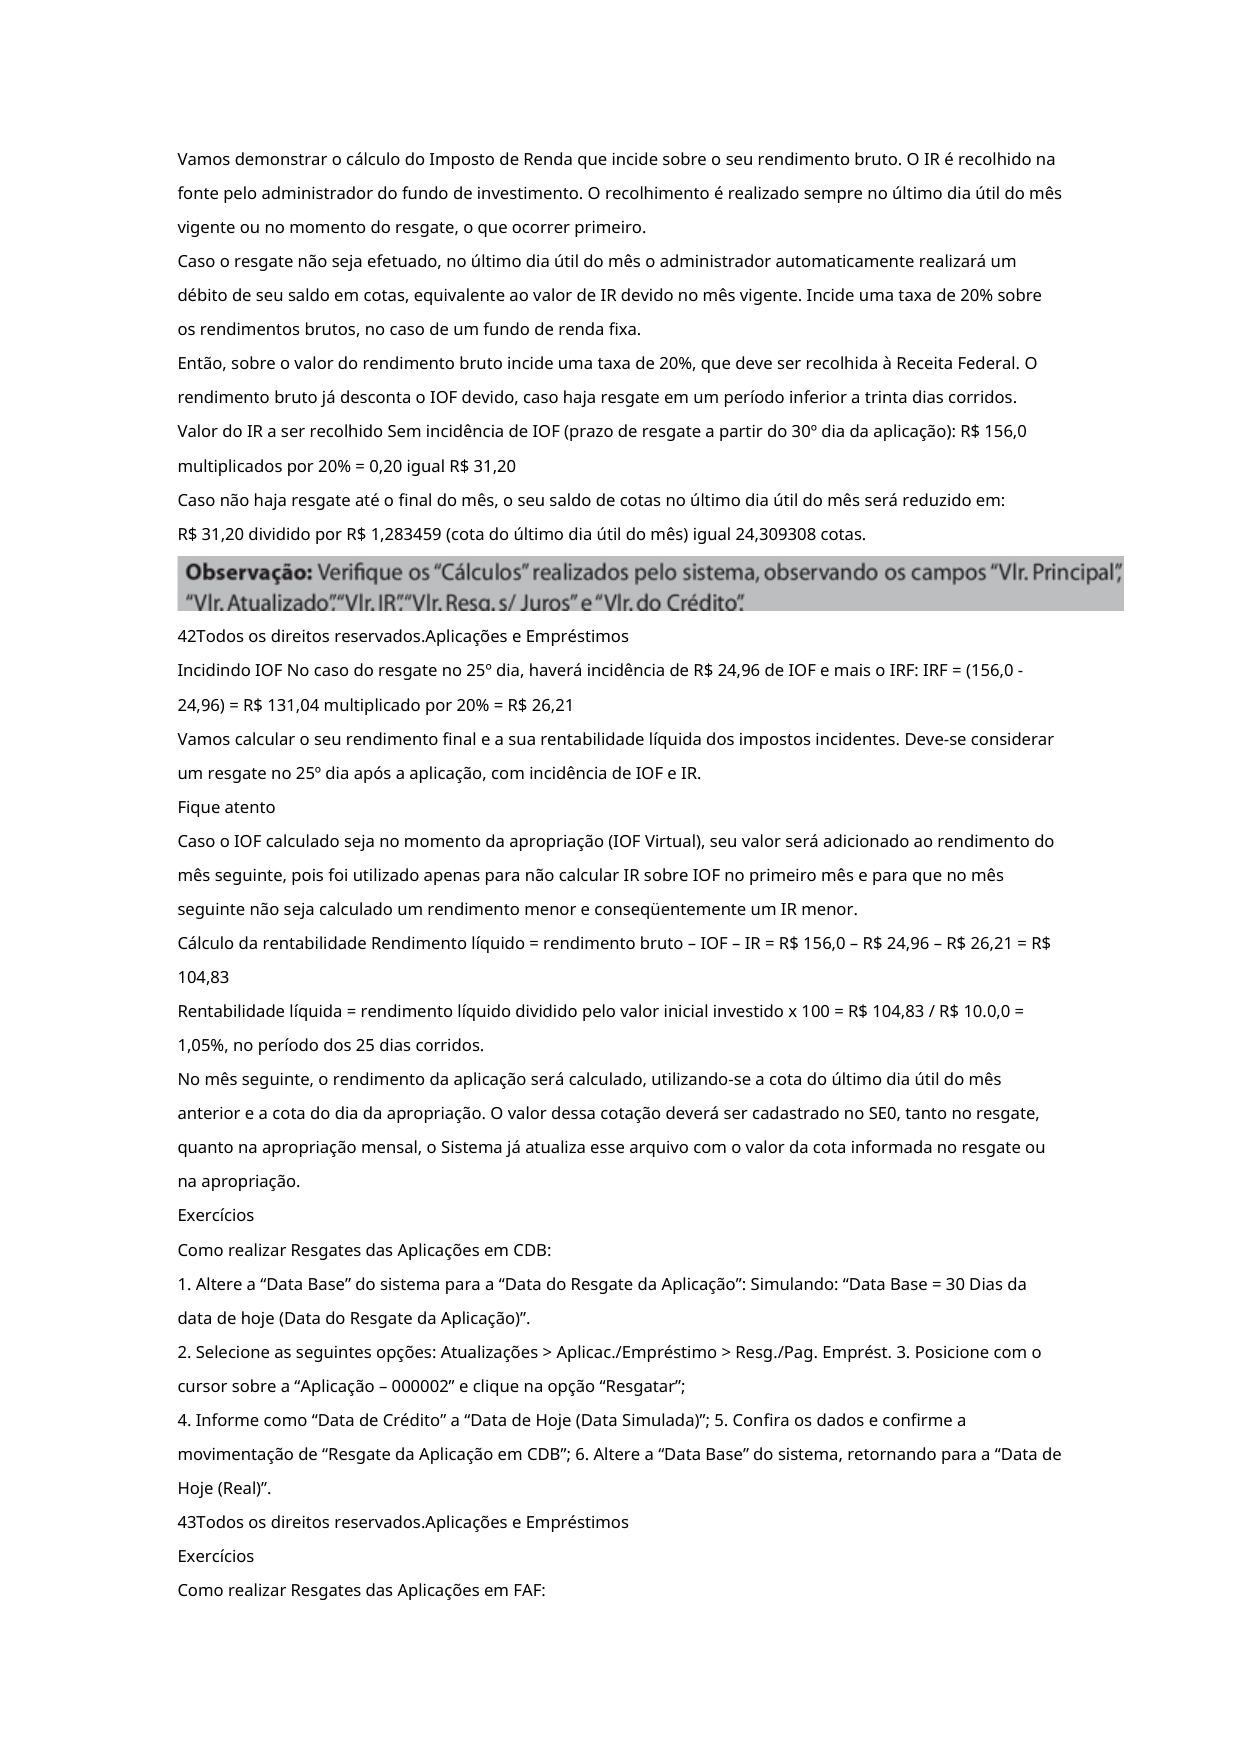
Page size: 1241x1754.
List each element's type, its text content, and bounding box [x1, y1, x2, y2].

text 1. Altere a “Data Base” do sistema para a “Data do Resgate da Aplicação”: Simulando: “Data Base = 30 Dias da data de hoje (Data do Resgate da Aplicação)”. [177, 1272, 1063, 1329]
text 43Todos os direitos reservados.Aplicações e Empréstimos [177, 1511, 1063, 1533]
text 42Todos os direitos reservados.Aplicações e Empréstimos [177, 625, 1063, 648]
text Valor do IR a ser recolhido Sem incidência de IOF (prazo de resgate a partir do 30º dia da aplicação): R$ 156,0 multiplicados por 20% = 0,20 igual R$ 31,20 [177, 420, 1063, 477]
text Como realizar Resgates das Aplicações em FAF: [177, 1579, 1063, 1601]
text Como realizar Resgates das Aplicações em CDB: [177, 1238, 1063, 1261]
text Cálculo da rentabilidade Rendimento líquido = rendimento bruto – IOF – IR = R$ 156,0 – R$ 24,96 – R$ 26,21 = R$ 104,83 [177, 932, 1063, 988]
text Incidindo IOF No caso do resgate no 25º dia, haverá incidência de R$ 24,96 de IOF e mais o IRF: IRF = (156,0 - 24,96) = R$ 131,04 multiplicado por 20% = R$ 26,21 [177, 659, 1063, 716]
text Exercícios [177, 1545, 1063, 1567]
text R$ 31,20 dividido por R$ 1,283459 (cota do último dia útil do mês) igual 24,309308 cotas. [177, 522, 1063, 545]
text No mês seguinte, o rendimento da aplicação será calculado, utilizando-se a cota do último dia útil do mês anterior e a cota do dia da apropriação. O valor dessa cotação deverá ser cadastrado no SE0, tanto no resgate, quanto na apropriação mensal, o Sistema já atualiza esse arquivo com o valor da cota informada no resgate ou na apropriação. [177, 1068, 1063, 1193]
text Caso o IOF calculado seja no momento da apropriação (IOF Virtual), seu valor será adicionado ao rendimento do mês seguinte, pois foi utilizado apenas para não calcular IR sobre IOF no primeiro mês e para que no mês seguinte não seja calculado um rendimento menor e conseqüentemente um IR menor. [177, 829, 1063, 920]
text Exercícios [177, 1204, 1063, 1227]
text Vamos demonstrar o cálculo do Imposto de Renda que incide sobre o seu rendimento bruto. O IR é recolhido na fonte pelo administrador do fundo de investimento. O recolhimento é realizado sempre no último dia útil do mês vigente ou no momento do resgate, o que ocorrer primeiro. [177, 148, 1063, 238]
text Vamos calcular o seu rendimento final e a sua rentabilidade líquida dos impostos incidentes. Deve-se considerar um resgate no 25º dia após a aplicação, com incidência de IOF e IR. [177, 727, 1063, 784]
text Rentabilidade líquida = rendimento líquido dividido pelo valor inicial investido x 100 = R$ 104,83 / R$ 10.0,0 = 1,05%, no período dos 25 dias corridos. [177, 1000, 1063, 1056]
text Fique atento [177, 795, 1063, 818]
picture [177, 556, 1124, 611]
text Então, sobre o valor do rendimento bruto incide uma taxa de 20%, que deve ser recolhida à Receita Federal. O rendimento bruto já desconta o IOF devido, caso haja resgate em um período inferior a trinta dias corridos. [177, 352, 1063, 409]
text 2. Selecione as seguintes opções: Atualizações > Aplicac./Empréstimo > Resg./Pag. Emprést. 3. Posicione com o cursor sobre a “Aplicação – 000002” e clique na opção “Resgatar”; [177, 1340, 1063, 1397]
text Caso o resgate não seja efetuado, no último dia útil do mês o administrador automaticamente realizará um débito de seu saldo em cotas, equivalente ao valor de IR devido no mês vigente. Incide uma taxa de 20% sobre os rendimentos brutos, no caso de um fundo de renda fixa. [177, 250, 1063, 341]
text 4. Informe como “Data de Crédito” a “Data de Hoje (Data Simulada)”; 5. Confira os dados e confirme a movimentação de “Resgate da Aplicação em CDB”; 6. Altere a “Data Base” do sistema, retornando para a “Data de Hoje (Real)”. [177, 1408, 1063, 1499]
text Caso não haja resgate até o final do mês, o seu saldo de cotas no último dia útil do mês será reduzido em: [177, 488, 1063, 511]
